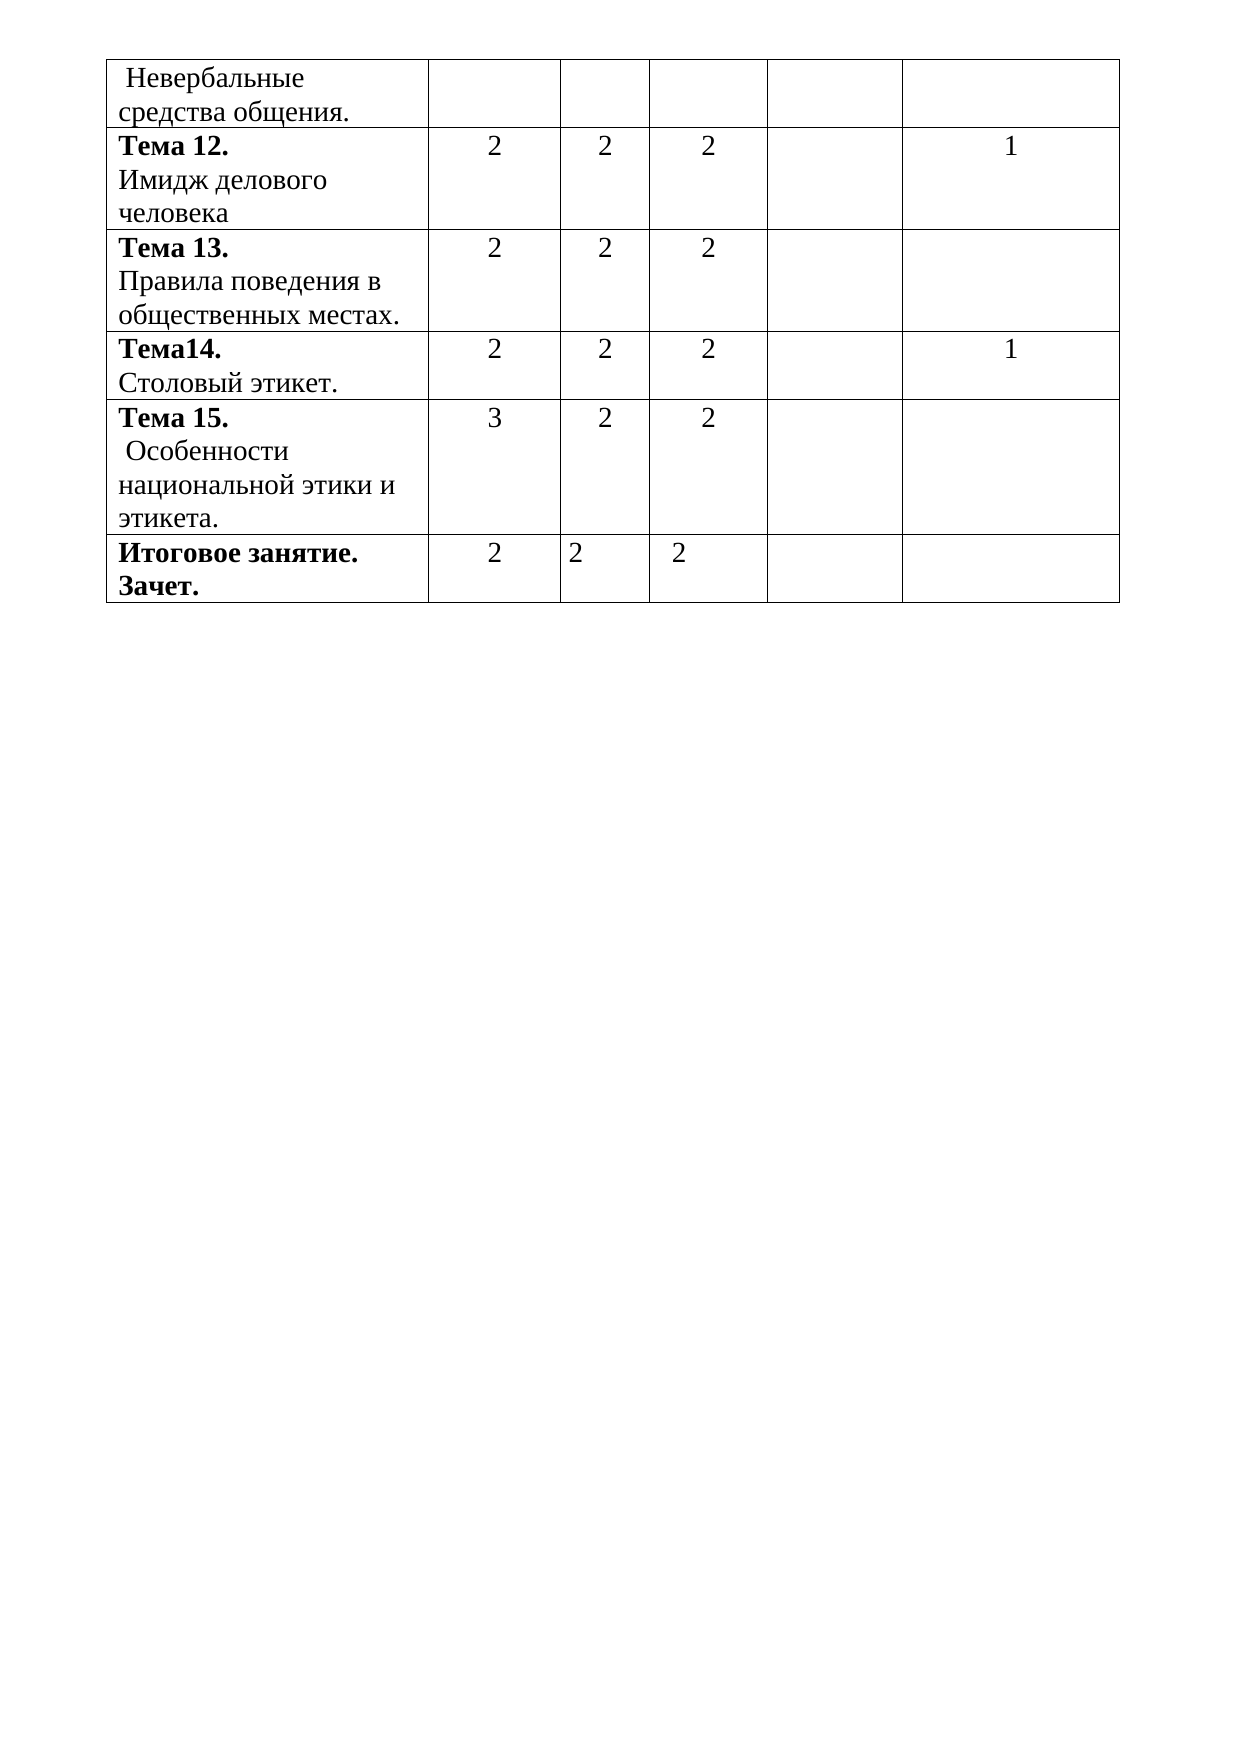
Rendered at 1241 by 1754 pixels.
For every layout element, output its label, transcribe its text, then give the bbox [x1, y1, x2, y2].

table_cell Тема14. Столовый этикет. [107, 332, 428, 399]
table_cell 2 [561, 400, 649, 534]
table_cell [768, 535, 902, 602]
table_cell 2 [429, 128, 560, 229]
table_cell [107, 60, 428, 127]
table_cell 2 [650, 230, 767, 331]
table_cell 2 [429, 60, 560, 127]
table_cell 2 [561, 60, 649, 127]
table_cell 1 [903, 60, 1119, 127]
table_cell [768, 60, 902, 127]
table_cell 2 [650, 332, 767, 399]
table_cell Итоговое занятие. Зачет. [107, 535, 428, 602]
table_cell Тема 12. Имидж делового человека [107, 128, 428, 229]
table_cell [768, 230, 902, 331]
table_cell 2 [650, 128, 767, 229]
table_cell [768, 332, 902, 399]
table_cell 2 [561, 535, 649, 602]
table_cell 2 [561, 332, 649, 399]
table_cell 2 [650, 535, 767, 602]
table_cell 2 [429, 332, 560, 399]
table_cell 2 [429, 230, 560, 331]
table_cell 2 [561, 128, 649, 229]
table_cell 1 [903, 128, 1119, 229]
table_cell 2 [650, 60, 767, 127]
table_cell [768, 128, 902, 229]
table_cell [903, 400, 1119, 534]
table_cell 2 [429, 535, 560, 602]
table_cell [903, 535, 1119, 602]
table_cell 2 [561, 230, 649, 331]
table_cell 2 [650, 400, 767, 534]
table_cell [768, 400, 902, 534]
table_cell 3 [429, 400, 560, 534]
table_cell Тема 13. Правила поведения в общественных местах. [107, 230, 428, 331]
table_cell Тема 15. Особенности национальной этики и этикета. [107, 400, 428, 534]
table_cell [903, 230, 1119, 331]
table_cell 1 [903, 332, 1119, 399]
